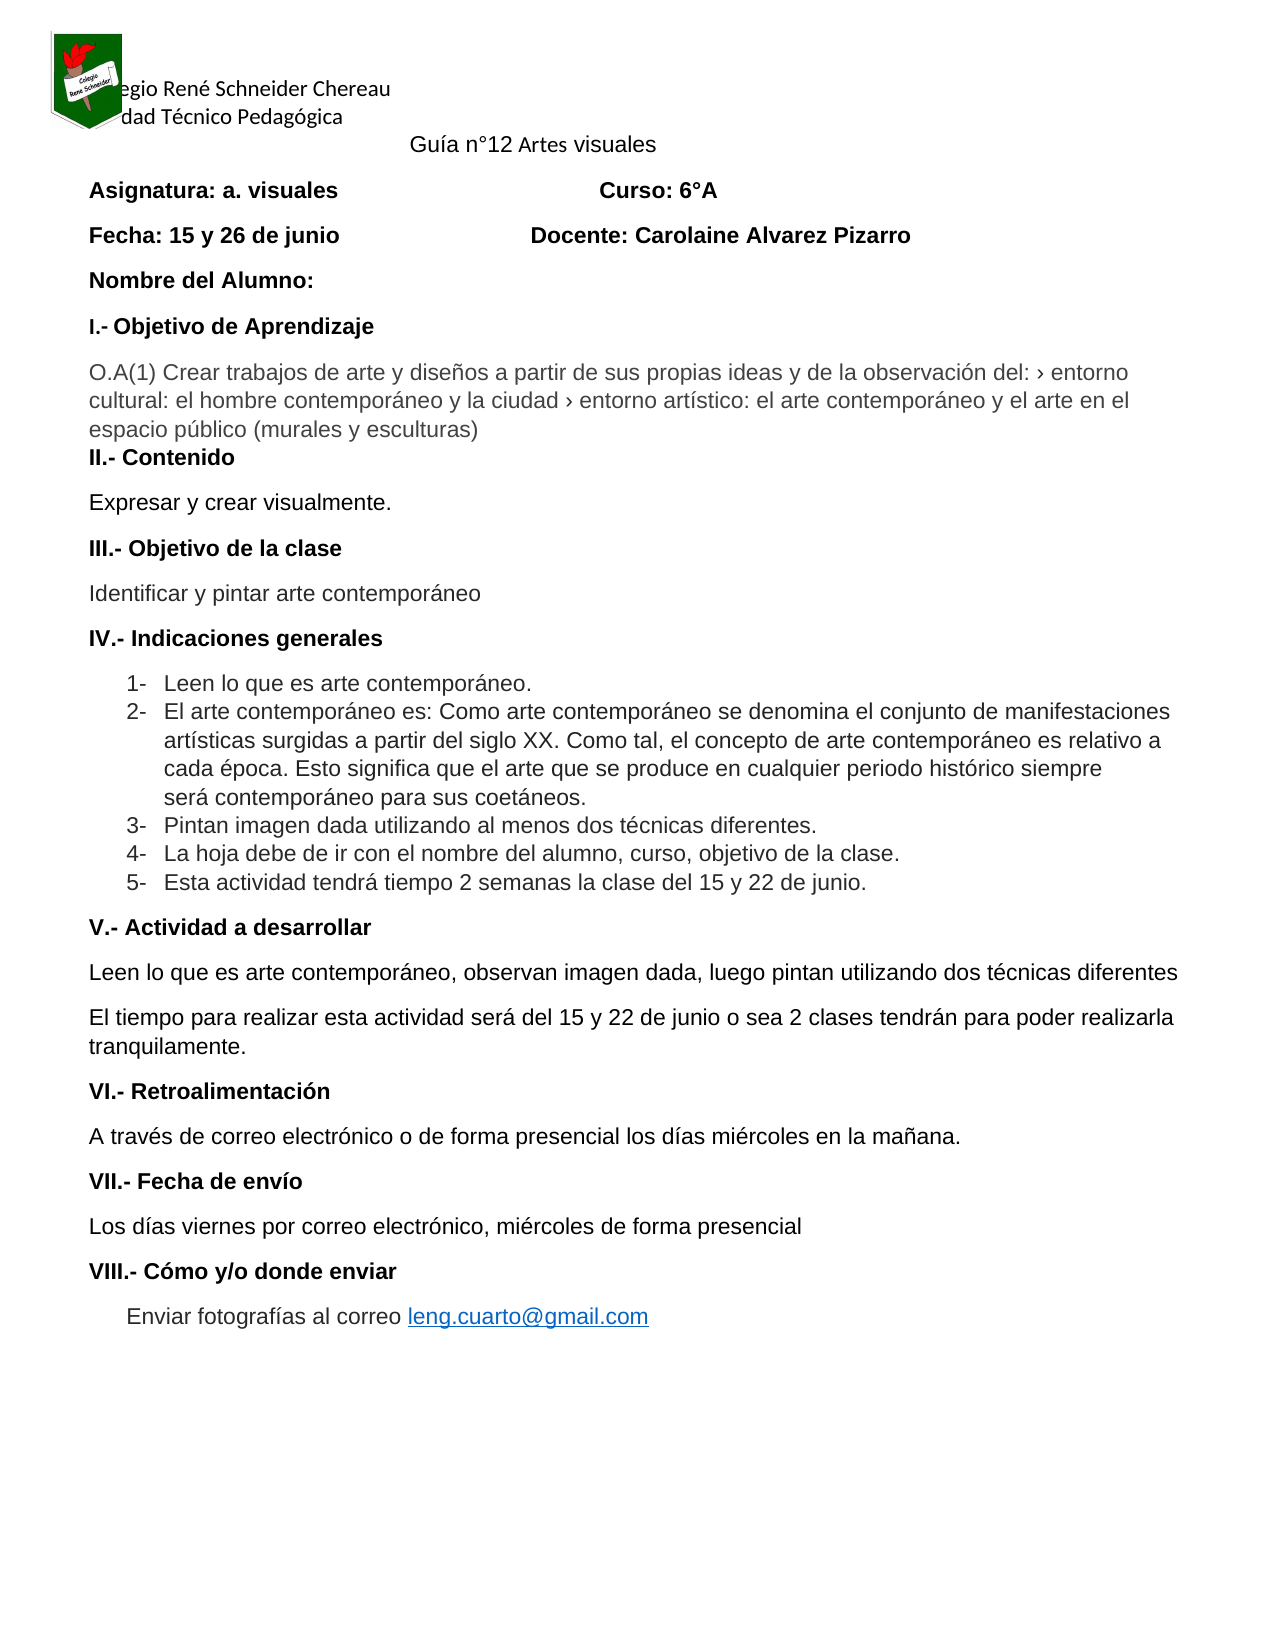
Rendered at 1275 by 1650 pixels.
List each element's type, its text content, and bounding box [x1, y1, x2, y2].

text II.- Contenido [89, 444, 1186, 471]
list El arte contemporáneo es: Como arte contemporáneo se denomina el conjunto de manifestaciones artísticas surgidas a partir del siglo XX. Como tal, el concepto de arte contemporáneo es relativo a cada época. Esto significa que el arte que se produce en cualquier periodo histórico siempre será contemporáneo para sus coetáneos. [126, 698, 1186, 810]
text Fecha: 15 y 26 de junio Docente: Carolaine Alvarez Pizarro [89, 222, 1186, 248]
text VII.- Fecha de envío [89, 1168, 1186, 1194]
list Leen lo que es arte contemporáneo. [126, 670, 1186, 696]
text VI.- Retroalimentación [89, 1078, 1186, 1104]
text VIII.- Cómo y/o donde enviar [89, 1258, 1186, 1284]
text Enviar fotografías al correo leng.cuarto@gmail.com [126, 1303, 1186, 1329]
text Leen lo que es arte contemporáneo, observan imagen dada, luego pintan utilizando dos técnicas diferentes [89, 959, 1186, 985]
text El tiempo para realizar esta actividad será del 15 y 22 de junio o sea 2 clases tendrán para poder realizarla tranquilamente. [89, 1004, 1186, 1059]
text Los días viernes por correo electrónico, miércoles de forma presencial [89, 1213, 1186, 1239]
text V.- Actividad a desarrollar [89, 914, 1186, 940]
text Identificar y pintar arte contemporáneo [89, 579, 1186, 606]
text Guía n°12 Artes visuales [89, 130, 1186, 158]
picture [50, 31, 123, 129]
list La hoja debe de ir con el nombre del alumno, curso, objetivo de la clase. [126, 840, 1186, 867]
text Asignatura: a. visuales Curso: 6°A [89, 177, 1186, 203]
text III.- Objetivo de la clase [89, 534, 1186, 561]
text I.- Objetivo de Aprendizaje [89, 312, 1186, 340]
list Pintan imagen dada utilizando al menos dos técnicas diferentes. [126, 812, 1186, 838]
text Expresar y crear visualmente. [89, 489, 1186, 516]
text Nombre del Alumno: [89, 267, 1186, 293]
text O.A(1) Crear trabajos de arte y diseños a partir de sus propias ideas y de la observación del: › entorno cultural: el hombre contemporáneo y la ciudad › entorno artístico: el arte contemporáneo y el arte en el espacio público (murales y esculturas) [89, 359, 1186, 442]
text IV.- Indicaciones generales [89, 625, 1186, 651]
list Esta actividad tendrá tiempo 2 semanas la clase del 15 y 22 de junio. [126, 869, 1186, 895]
text A través de correo electrónico o de forma presencial los días miércoles en la mañana. [89, 1123, 1186, 1149]
